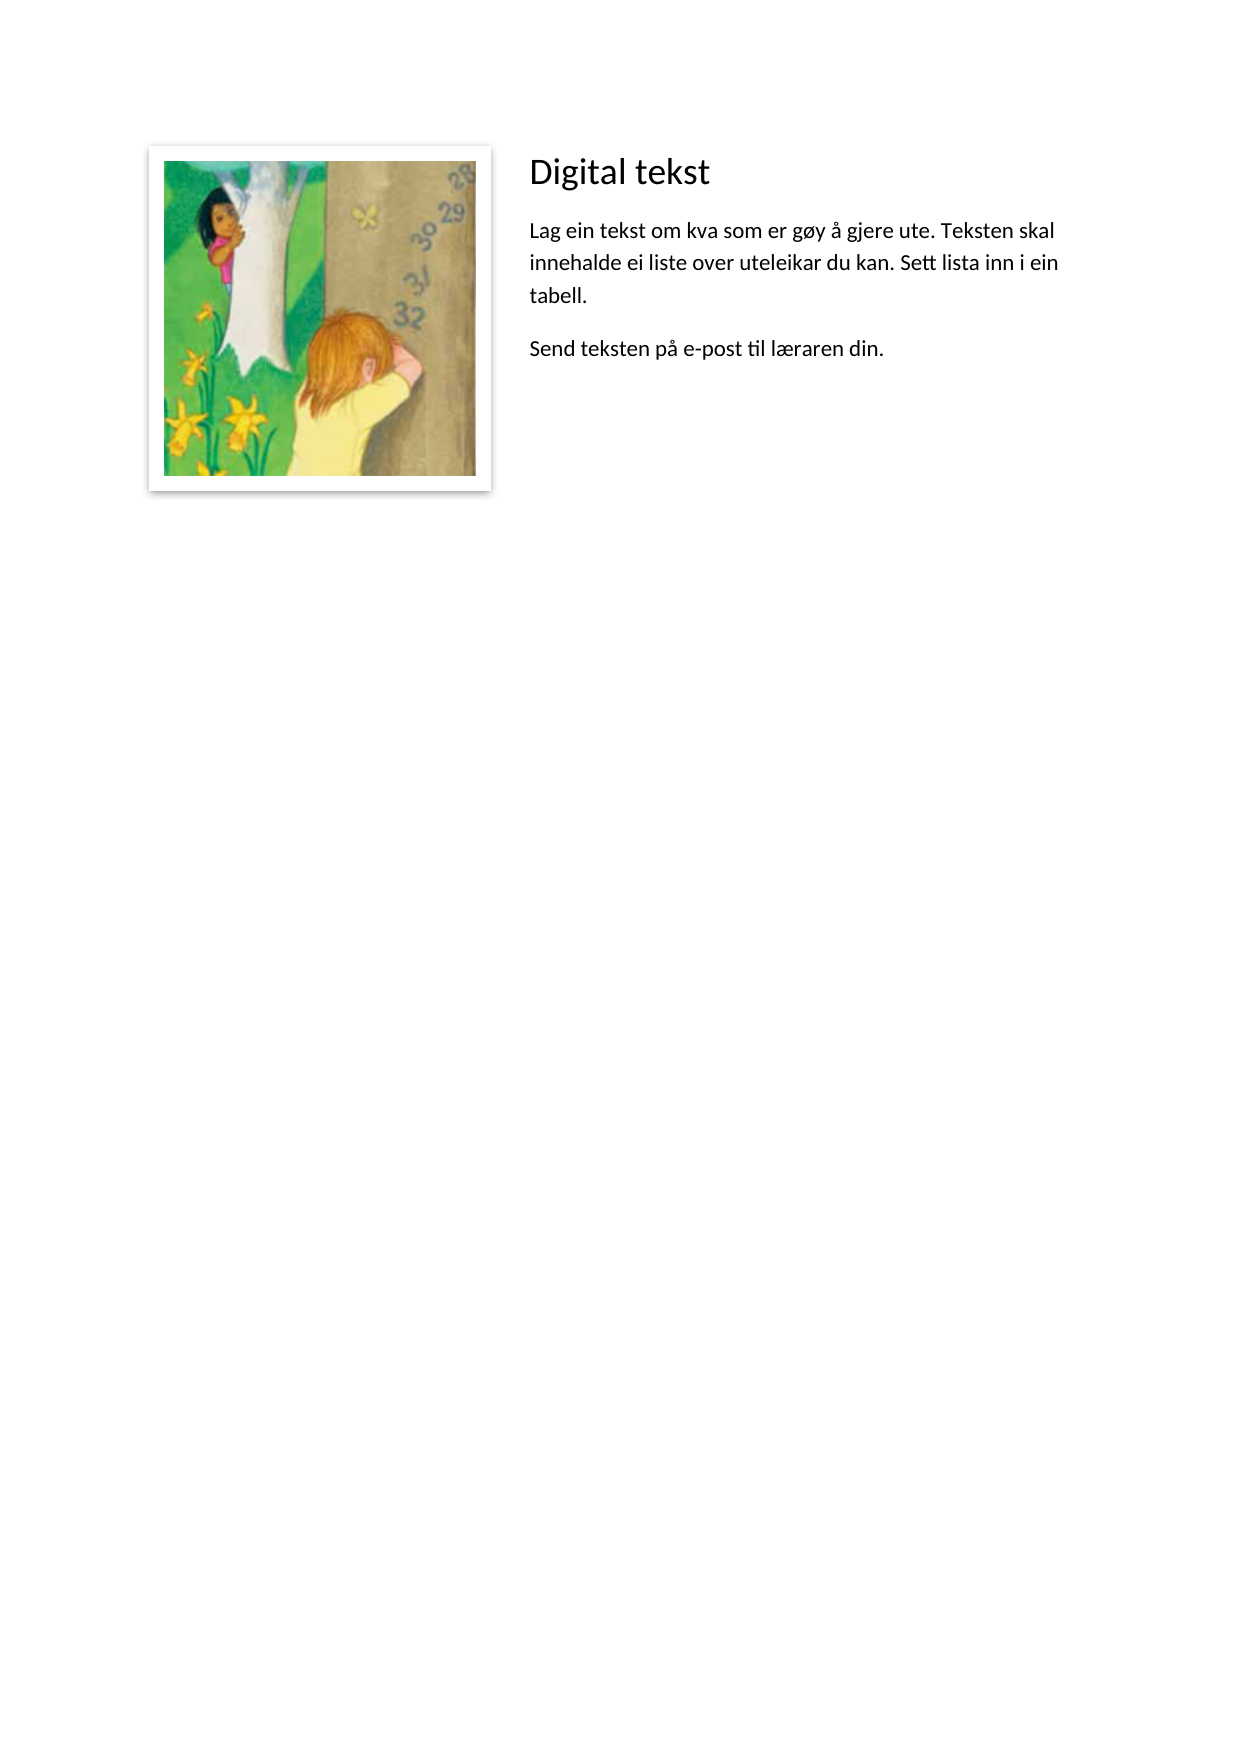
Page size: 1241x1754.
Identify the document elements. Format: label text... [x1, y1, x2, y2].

text Lag ein tekst om kva som er gøy å gjere ute. Teksten skal innehalde ei liste over uteleikar du kan. Sett lista inn i ein tabell. [496, 216, 1093, 309]
text Digital tekst [495, 148, 1093, 193]
picture [164, 161, 476, 476]
text Send teksten på e-post til læraren din. [496, 334, 1093, 362]
